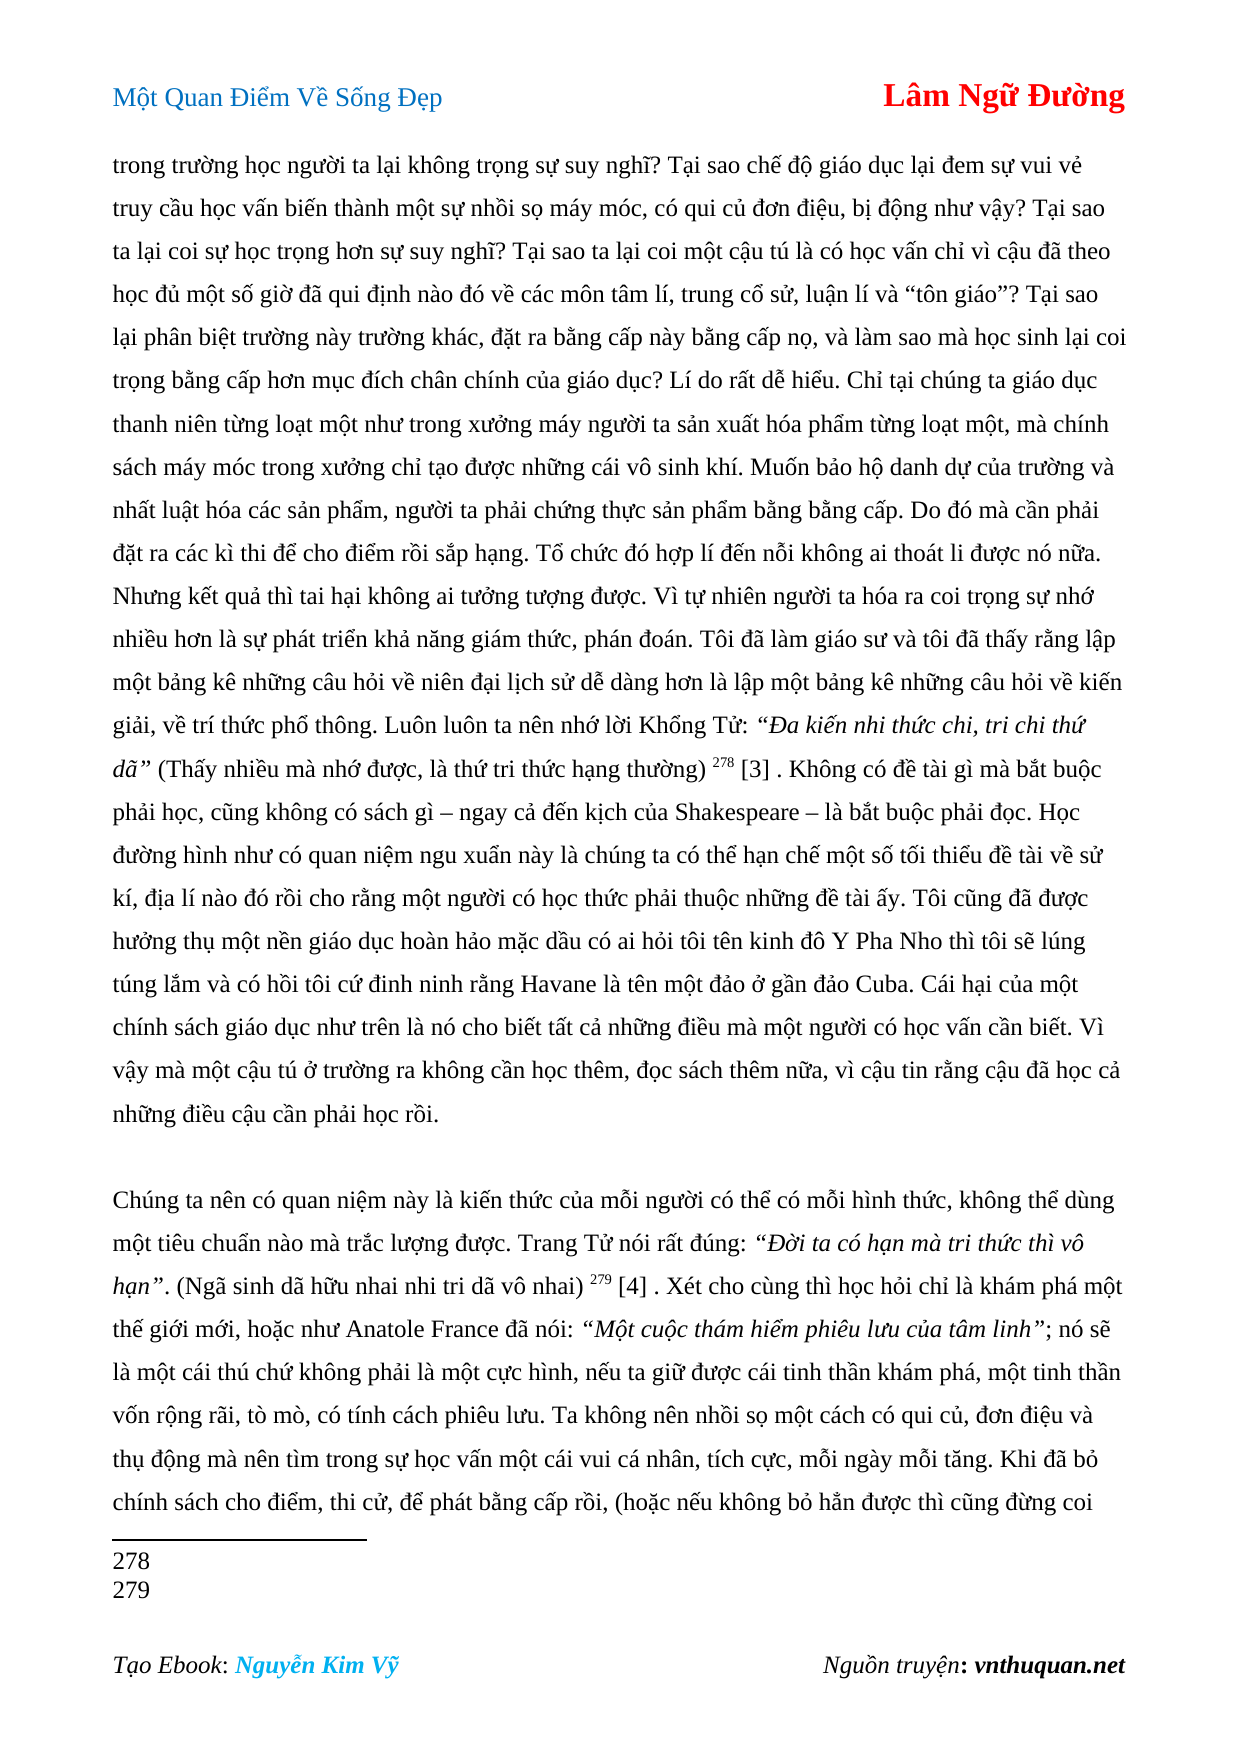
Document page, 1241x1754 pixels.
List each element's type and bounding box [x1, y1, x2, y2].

text [112, 150, 1128, 1516]
